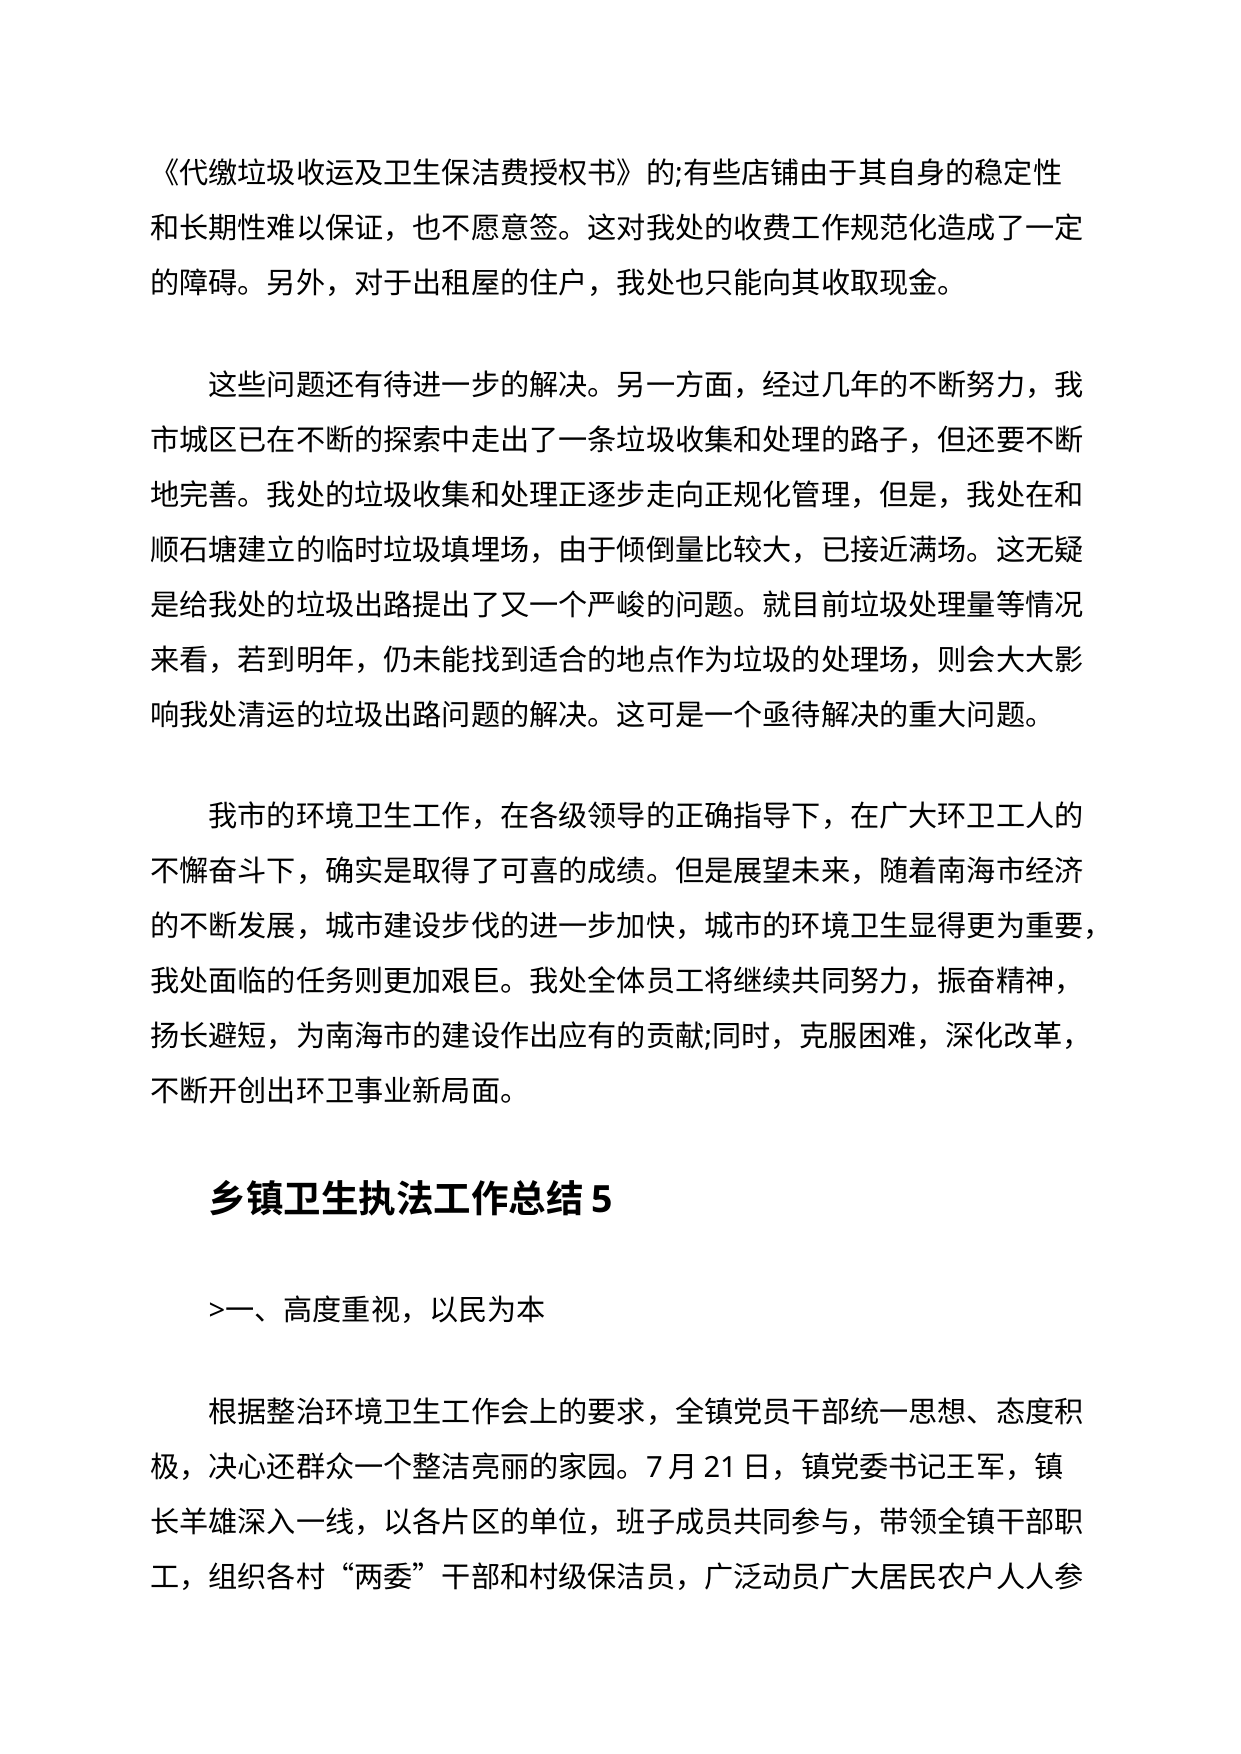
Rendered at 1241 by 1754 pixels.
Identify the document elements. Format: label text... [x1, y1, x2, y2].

text 乡镇卫生执法工作总结5 [150, 1169, 1090, 1224]
text 我市的环境卫生工作，在各级领导的正确指导下，在广大环卫工人的不懈奋斗下，确实是取得了可喜的成绩。但是展望未来，随着南海市经济的不断发展，城市建设步伐的进一步加快，城市的环境卫生显得更为重要，我处面临的任务则更加艰巨。我处全体员工将继续共同努力，振奋精神，扬长避短，为南海市的建设作出应有的贡献;同时，克服困难，深化改革，不断开创出环卫事业新局面。 [150, 793, 1090, 1110]
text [150, 150, 1090, 302]
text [150, 1389, 1090, 1596]
text >一、高度重视，以民为本 [150, 1287, 1090, 1329]
text 这些问题还有待进一步的解决。另一方面，经过几年的不断努力，我市城区已在不断的探索中走出了一条垃圾收集和处理的路子，但还要不断地完善。我处的垃圾收集和处理正逐步走向正规化管理，但是，我处在和顺石塘建立的临时垃圾填埋场，由于倾倒量比较大，已接近满场。这无疑是给我处的垃圾出路提出了又一个严峻的问题。就目前垃圾处理量等情况来看，若到明年，仍未能找到适合的地点作为垃圾的处理场，则会大大影响我处清运的垃圾出路问题的解决。这可是一个亟待解决的重大问题。 [150, 362, 1090, 733]
